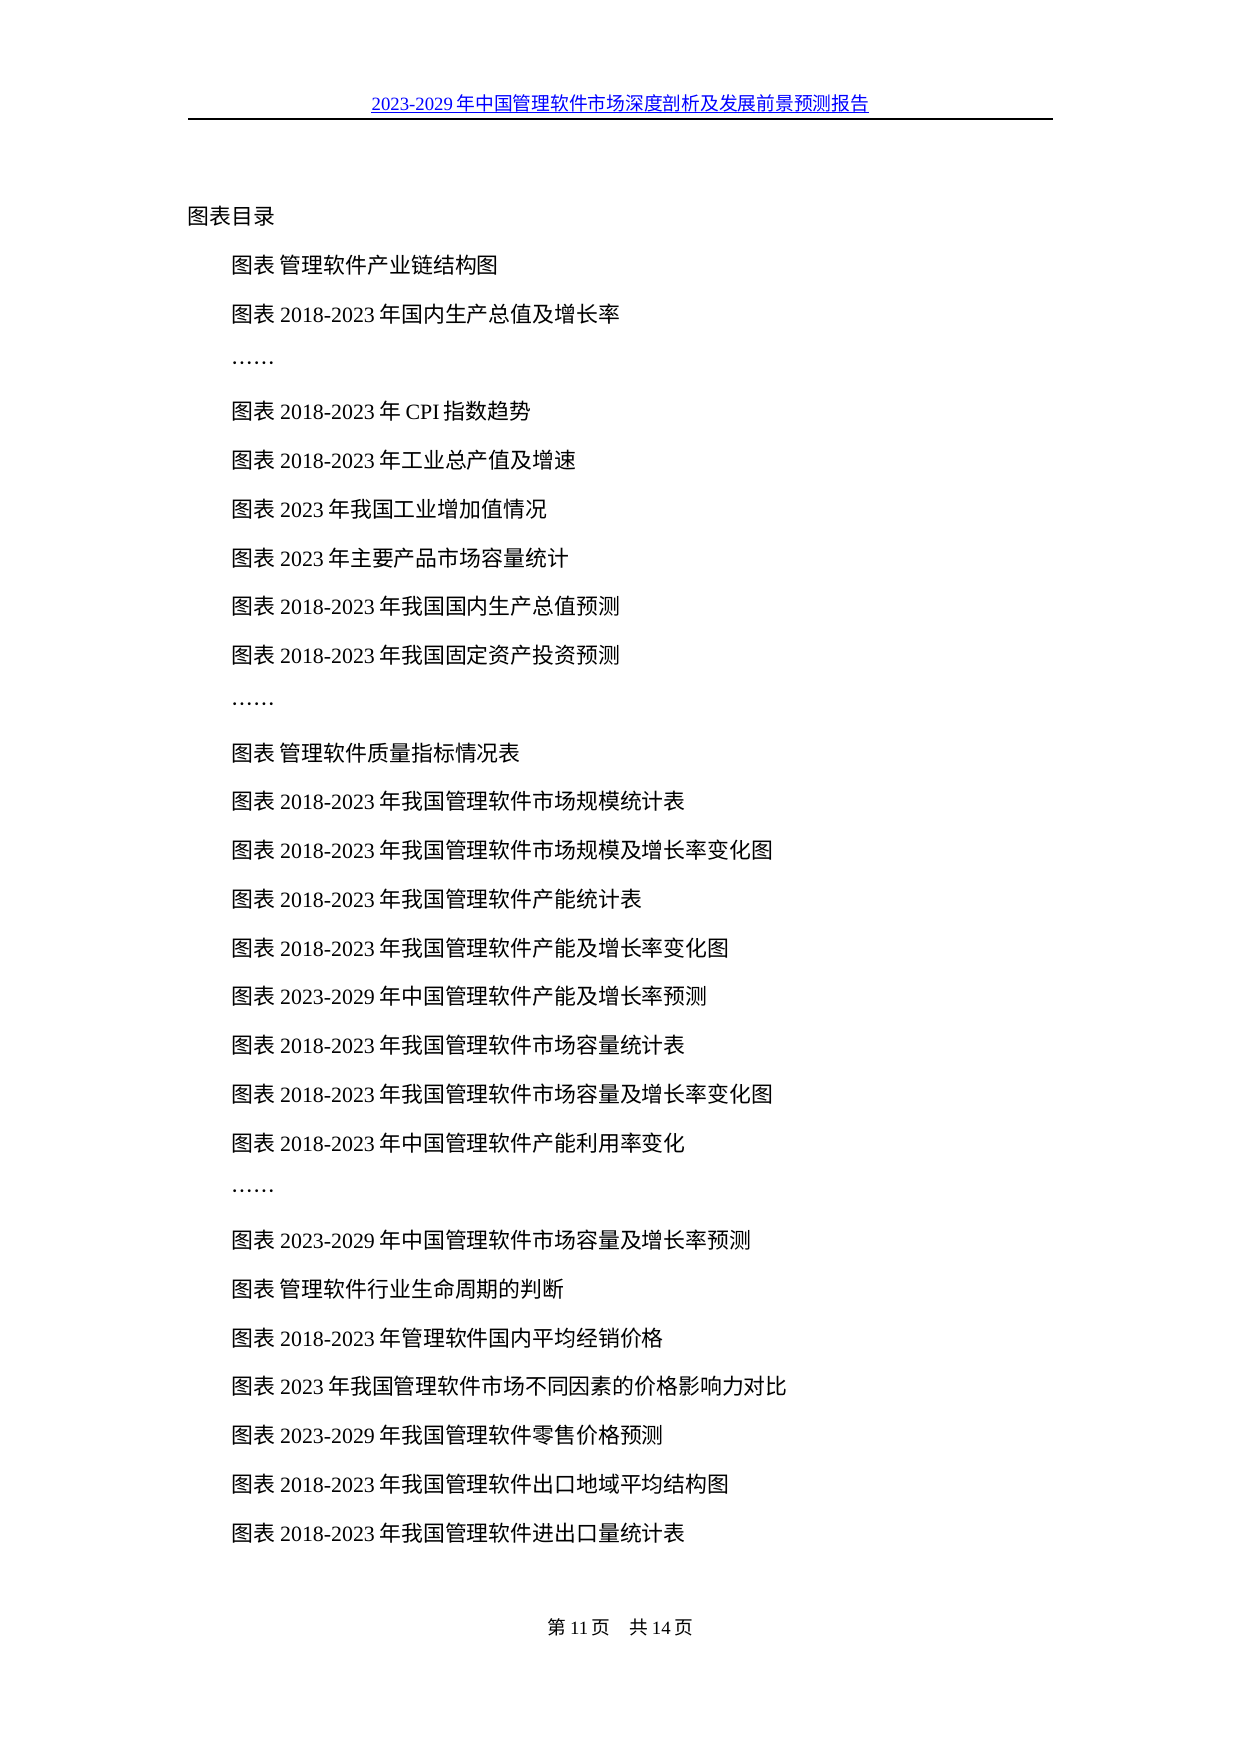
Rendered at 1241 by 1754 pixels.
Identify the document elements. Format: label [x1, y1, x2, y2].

text [187, 150, 1053, 1548]
